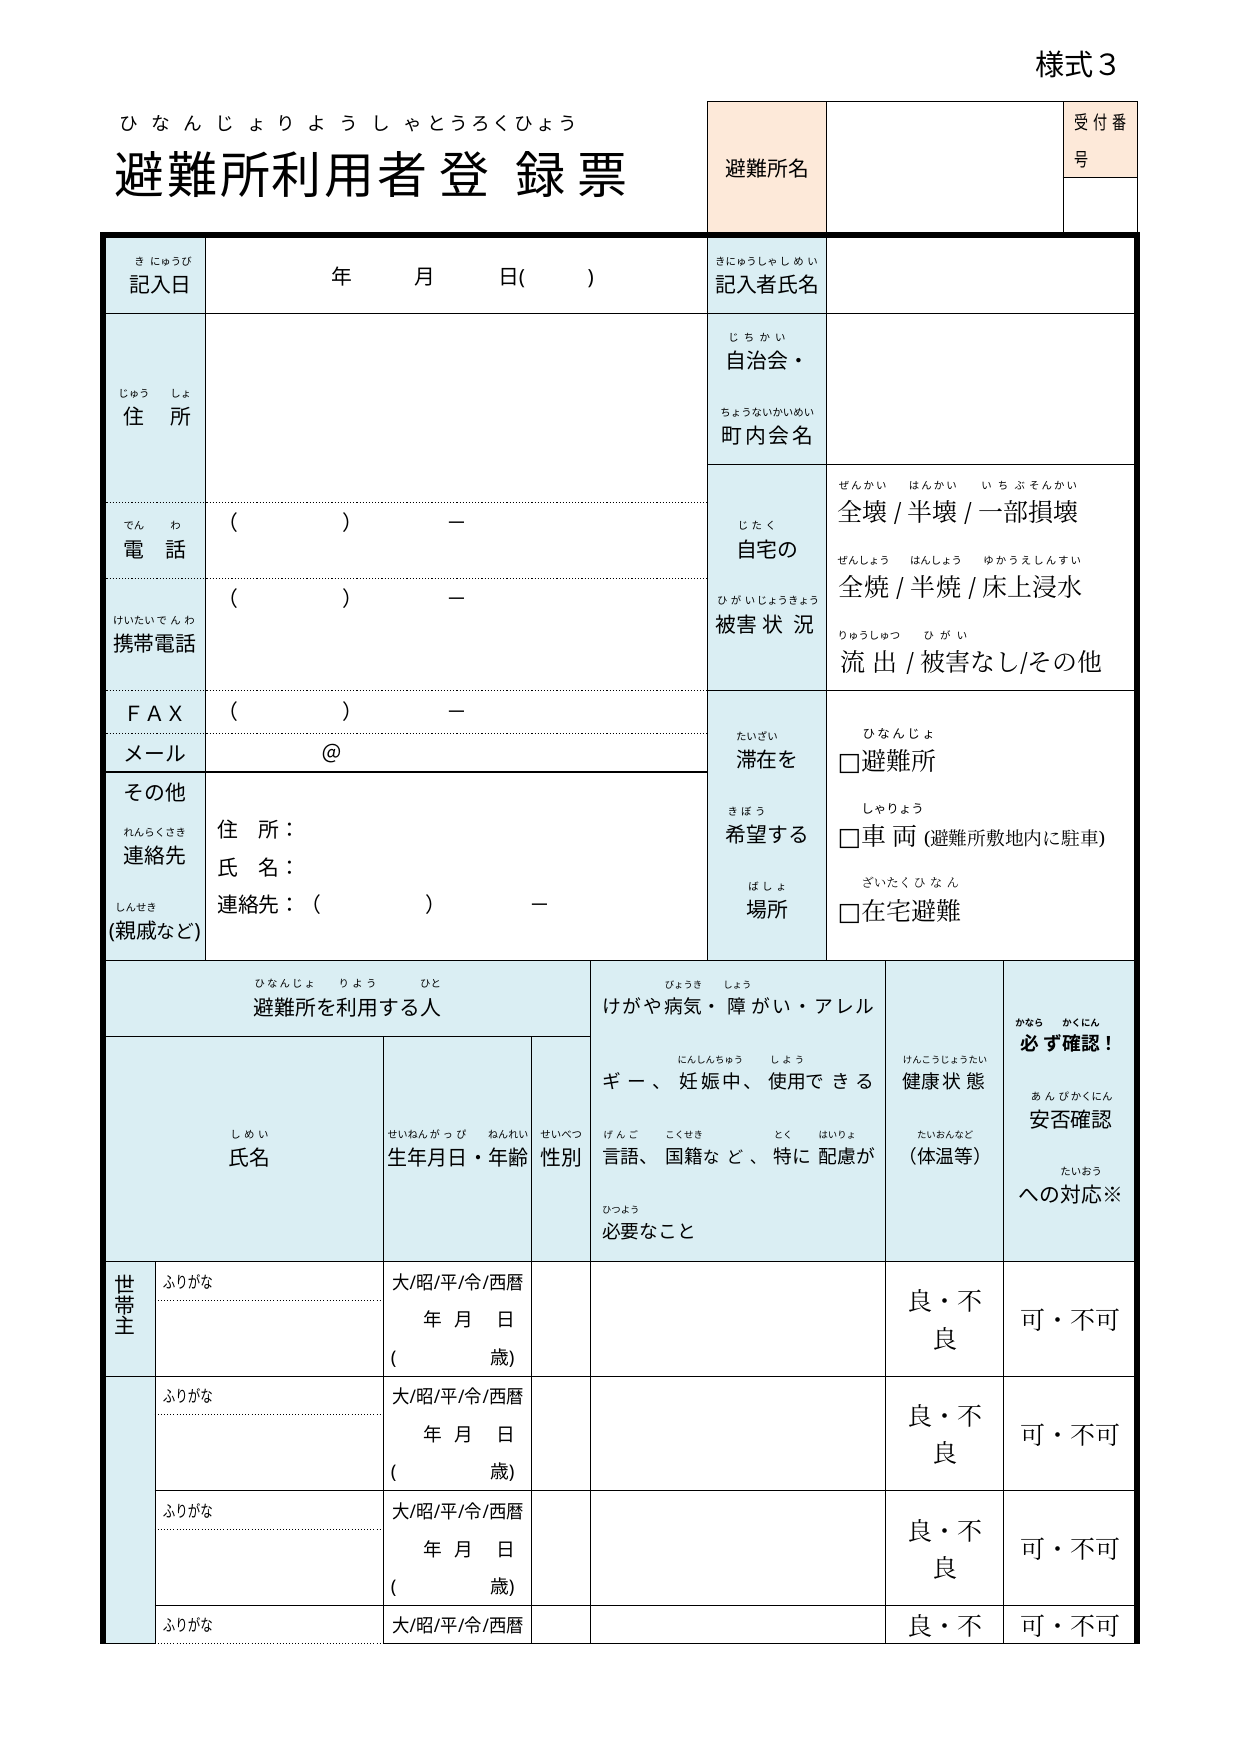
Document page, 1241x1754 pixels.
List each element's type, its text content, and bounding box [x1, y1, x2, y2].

table_cell [106, 502, 205, 578]
table_cell 大/昭/平/令/西暦 年 月 日 ( 歳) [384, 1491, 531, 1605]
table_cell [532, 1377, 590, 1490]
table_cell （ ） － [206, 578, 707, 690]
table_cell をする [106, 961, 590, 1036]
table_cell 良・不良 [886, 1606, 1003, 1643]
table_header 避難所名 [708, 102, 826, 232]
table_cell □ □(避難所敷地内に駐車) □ [827, 691, 1134, 960]
table_cell [591, 1491, 885, 1605]
table_cell 大/昭/平/令/西暦 年 月 日 ( 歳) [384, 1377, 531, 1490]
table_cell 可・不可 [1004, 1606, 1134, 1643]
table_header 受付番号 [1064, 102, 1137, 177]
table_cell ふりがな [156, 1377, 383, 1414]
table_cell [532, 1606, 590, 1643]
table_cell ＠ [206, 733, 707, 771]
table_cell （ ） － [206, 502, 707, 578]
table_cell [106, 578, 205, 690]
table_cell [591, 1606, 885, 1643]
table_cell ＦＡＸ [106, 690, 205, 733]
table_cell [156, 1300, 383, 1376]
table_cell メール [106, 733, 205, 771]
table_cell [532, 1491, 590, 1605]
table_header [103, 101, 707, 232]
table_cell の [708, 465, 826, 690]
table_cell 可・不可 [1004, 1377, 1134, 1490]
table_cell [827, 314, 1134, 464]
table_cell / / / / / なし/その他 [827, 465, 1134, 690]
table_cell [532, 1037, 590, 1261]
table_cell [156, 1414, 383, 1490]
table_cell 世帯主 [106, 1262, 155, 1376]
table_cell [106, 1037, 383, 1261]
table_cell [156, 1529, 383, 1605]
table_header [827, 102, 1063, 232]
table_cell ご家族 [106, 1377, 155, 1643]
table_cell 可・不可 [1004, 1262, 1134, 1376]
table_cell その他 (など) [106, 773, 205, 960]
table_cell ・ [708, 314, 826, 464]
table_cell 良・不良 [886, 1262, 1003, 1376]
table_cell （） [886, 961, 1003, 1261]
table_cell [206, 314, 707, 502]
table_cell [1064, 178, 1137, 232]
table_cell 良・不良 [886, 1377, 1003, 1490]
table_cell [384, 1606, 531, 1643]
table_cell [708, 238, 826, 313]
table_cell [532, 1262, 590, 1376]
table_cell [106, 238, 205, 313]
table_cell ふりがな [156, 1262, 383, 1299]
table_cell 年 月 日( ) [206, 238, 707, 313]
table_cell ふりがな [156, 1491, 383, 1529]
table_cell [591, 1377, 885, 1490]
table_cell 住 所： 氏 名： 連絡先：（ ） － [206, 773, 707, 960]
table_cell [106, 314, 205, 502]
table_cell [591, 1262, 885, 1376]
table_cell ・ [384, 1037, 531, 1261]
table_cell 大/昭/平/令/西暦 年 月 日 ( 歳) [384, 1262, 531, 1376]
table_cell 良・不良 [886, 1491, 1003, 1605]
table_cell （ ） － [206, 690, 707, 733]
table_cell けがや・がい・アレルギー、、できる、など、にがなこと [591, 961, 885, 1261]
table_cell 可・不可 [1004, 1491, 1134, 1605]
table_cell ふりがな [156, 1606, 383, 1643]
table_cell [827, 238, 1134, 313]
table_cell ず！ への※ [1004, 961, 1134, 1261]
table_cell を する [708, 691, 826, 960]
